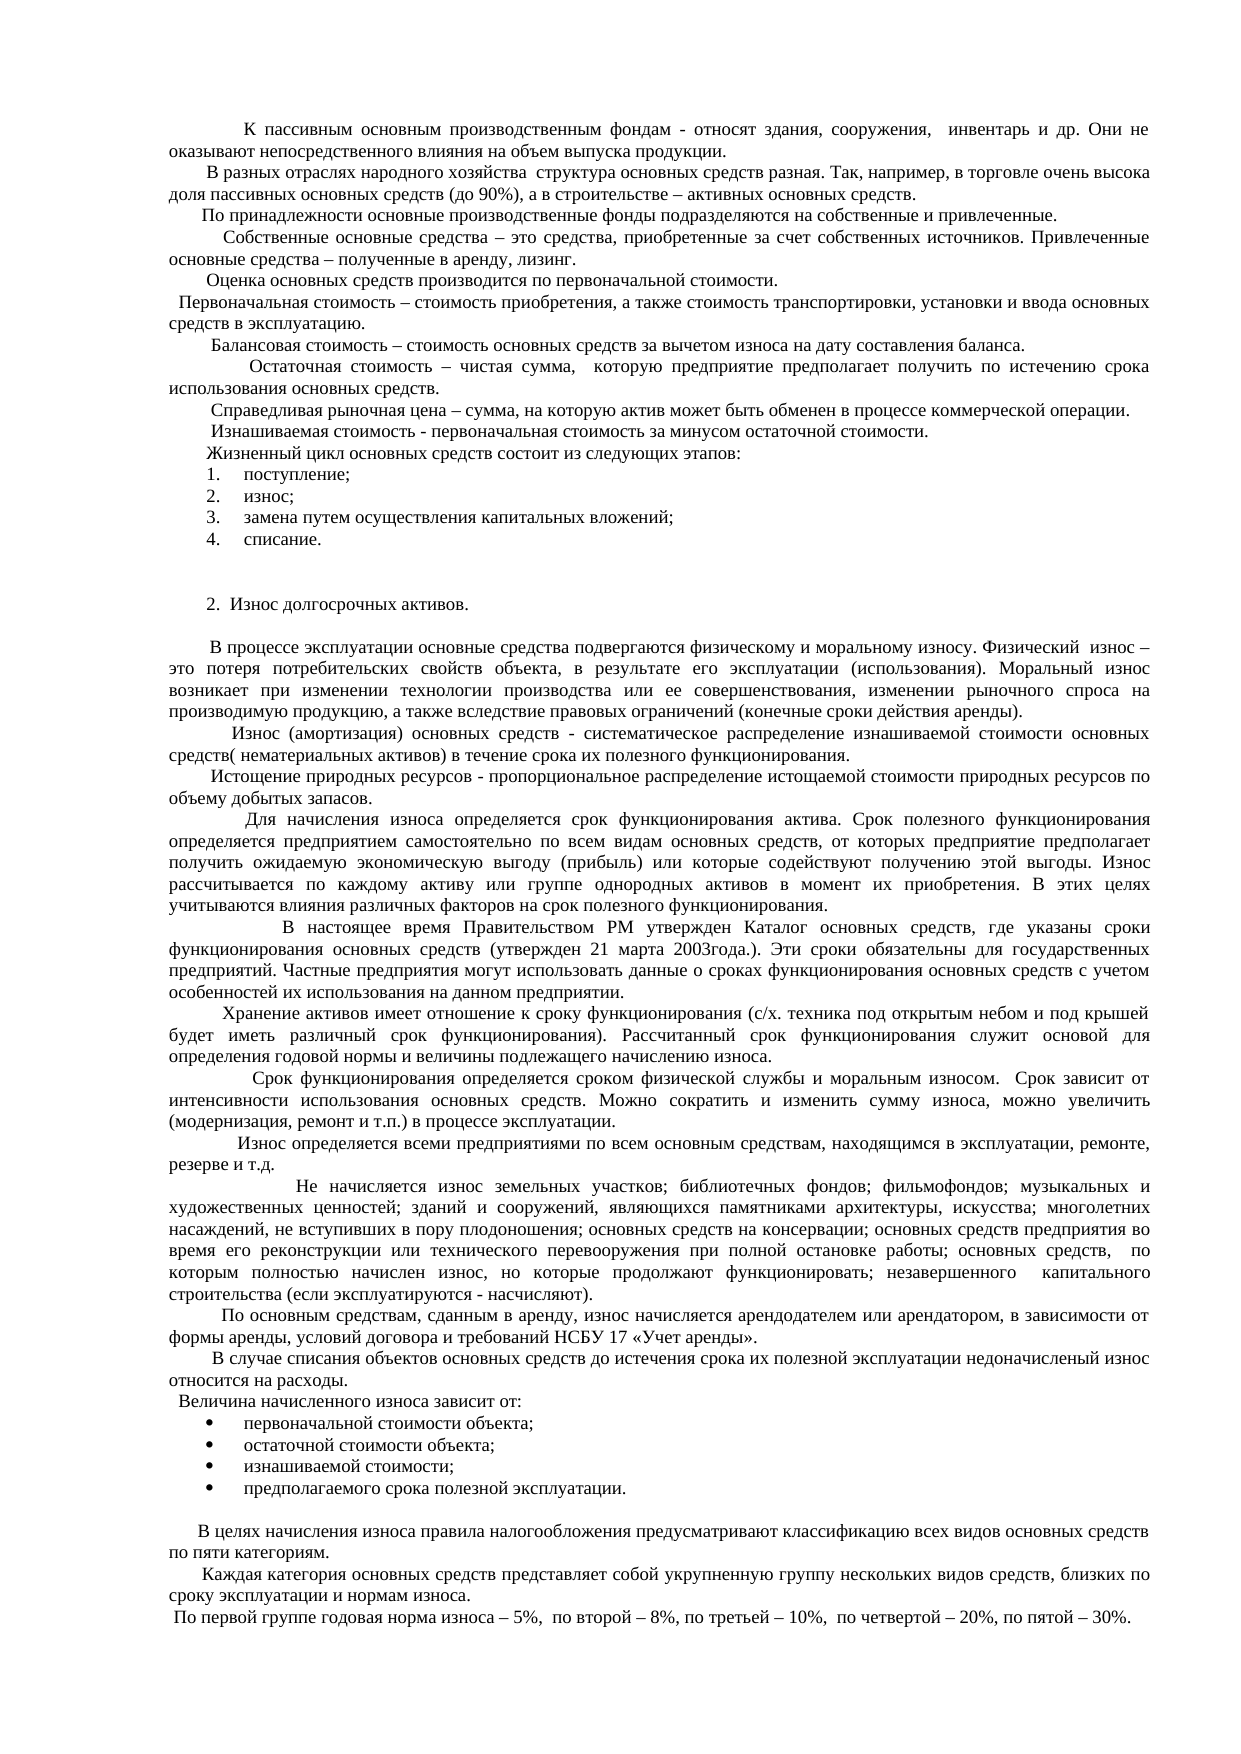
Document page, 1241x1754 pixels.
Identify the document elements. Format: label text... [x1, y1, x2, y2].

text Для начисления износа определяется срок функционирования актива. Срок полезного функционирования определяется предприятием самостоятельно по всем видам основных средств, от которых предприятие предполагает получить ожидаемую экономическую выгоду (прибыль) или которые содействуют получению этой выгоды. Износ рассчитывается по каждому активу или группе однородных активов в момент их приобретения. В этих целях учитываются влияния различных факторов на срок полезного функционирования. [169, 808, 1152, 916]
text Величина начисленного износа зависит от: [169, 1390, 1152, 1412]
list остаточной стоимости объекта; [206, 1433, 1152, 1455]
text Собственные основные средства – это средства, приобретенные за счет собственных источников. Привлеченные основные средства – полученные в аренду, лизинг. [169, 226, 1152, 269]
list поступление; [206, 463, 1152, 485]
text По первой группе годовая норма износа – 5%, по второй – 8%, по третьей – 10%, по четвертой – 20%, по пятой – 30%. [169, 1606, 1152, 1627]
text Истощение природных ресурсов - пропорциональное распределение истощаемой стоимости природных ресурсов по объему добытых запасов. [169, 765, 1152, 808]
text Износ (амортизация) основных средств - систематическое распределение изнашиваемой стоимости основных средств( нематериальных активов) в течение срока их полезного функционирования. [169, 722, 1152, 765]
list изнашиваемой стоимости; [206, 1455, 1152, 1477]
text Оценка основных средств производится по первоначальной стоимости. [169, 269, 1152, 291]
text Хранение активов имеет отношение к сроку функционирования (с/х. техника под открытым небом и под крышей будет иметь различный срок функционирования). Рассчитанный срок функционирования служит основой для определения годовой нормы и величины подлежащего начислению износа. [169, 1002, 1152, 1067]
list предполагаемого срока полезной эксплуатации. [206, 1477, 1152, 1498]
list износ; [206, 485, 1152, 506]
list замена путем осуществления капитальных вложений; [206, 506, 1152, 528]
text В целях начисления износа правила налогообложения предусматривают классификацию всех видов основных средств по пяти категориям. [169, 1520, 1152, 1563]
text К пассивным основным производственным фондам - относят здания, сооружения, инвентарь и др. Они не оказывают непосредственного влияния на объем выпуска продукции. [169, 118, 1152, 161]
text Не начисляется износ земельных участков; библиотечных фондов; фильмофондов; музыкальных и художественных ценностей; зданий и сооружений, являющихся памятниками архитектуры, искусства; многолетних насаждений, не вступивших в пору плодоношения; основных средств на консервации; основных средств предприятия во время его реконструкции или технического перевооружения при полной остановке работы; основных средств, по которым полностью начислен износ, но которые продолжают функционировать; незавершенного капитального строительства (если эксплуатируются - насчисляют). [169, 1175, 1152, 1304]
text По основным средствам, сданным в аренду, износ начисляется арендодателем или арендатором, в зависимости от формы аренды, условий договора и требований НСБУ 17 «Учет аренды». [169, 1304, 1152, 1347]
text Остаточная стоимость – чистая сумма, которую предприятие предполагает получить по истечению срока использования основных средств. [169, 355, 1152, 398]
text По принадлежности основные производственные фонды подразделяются на собственные и привлеченные. [169, 204, 1152, 226]
text 2. Износ долгосрочных активов. [206, 592, 1152, 614]
text Балансовая стоимость – стоимость основных средств за вычетом износа на дату составления баланса. [169, 334, 1152, 355]
text Каждая категория основных средств представляет собой укрупненную группу нескольких видов средств, близких по сроку эксплуатации и нормам износа. [169, 1563, 1152, 1606]
text В процессе эксплуатации основные средства подвергаются физическому и моральному износу. Физический износ – это потеря потребительских свойств объекта, в результате его эксплуатации (использования). Моральный износ возникает при изменении технологии производства или ее совершенствования, изменении рыночного спроса на производимую продукцию, а также вследствие правовых ограничений (конечные сроки действия аренды). [169, 636, 1152, 722]
text В настоящее время Правительством РМ утвержден Каталог основных средств, где указаны сроки функционирования основных средств (утвержден 21 марта 2003года.). Эти сроки обязательны для государственных предприятий. Частные предприятия могут использовать данные о сроках функционирования основных средств с учетом особенностей их использования на данном предприятии. [169, 916, 1152, 1002]
list первоначальной стоимости объекта; [206, 1412, 1152, 1433]
text Износ определяется всеми предприятиями по всем основным средствам, находящимся в эксплуатации, ремонте, резерве и т.д. [169, 1132, 1152, 1175]
text Срок функционирования определяется сроком физической службы и моральным износом. Срок зависит от интенсивности использования основных средств. Можно сократить и изменить сумму износа, можно увеличить (модернизация, ремонт и т.п.) в процессе эксплуатации. [169, 1067, 1152, 1132]
text В случае списания объектов основных средств до истечения срока их полезной эксплуатации недоначисленый износ относится на расходы. [169, 1347, 1152, 1390]
text Первоначальная стоимость – стоимость приобретения, а также стоимость транспортировки, установки и ввода основных средств в эксплуатацию. [169, 291, 1152, 334]
text Жизненный цикл основных средств состоит из следующих этапов: [169, 442, 1152, 463]
list списание. [206, 528, 1152, 549]
text Справедливая рыночная цена – сумма, на которую актив может быть обменен в процессе коммерческой операции. [169, 398, 1152, 420]
text Изнашиваемая стоимость - первоначальная стоимость за минусом остаточной стоимости. [169, 420, 1152, 442]
text В разных отраслях народного хозяйства структура основных средств разная. Так, например, в торговле очень высока доля пассивных основных средств (до 90%), а в строительстве – активных основных средств. [169, 161, 1152, 204]
